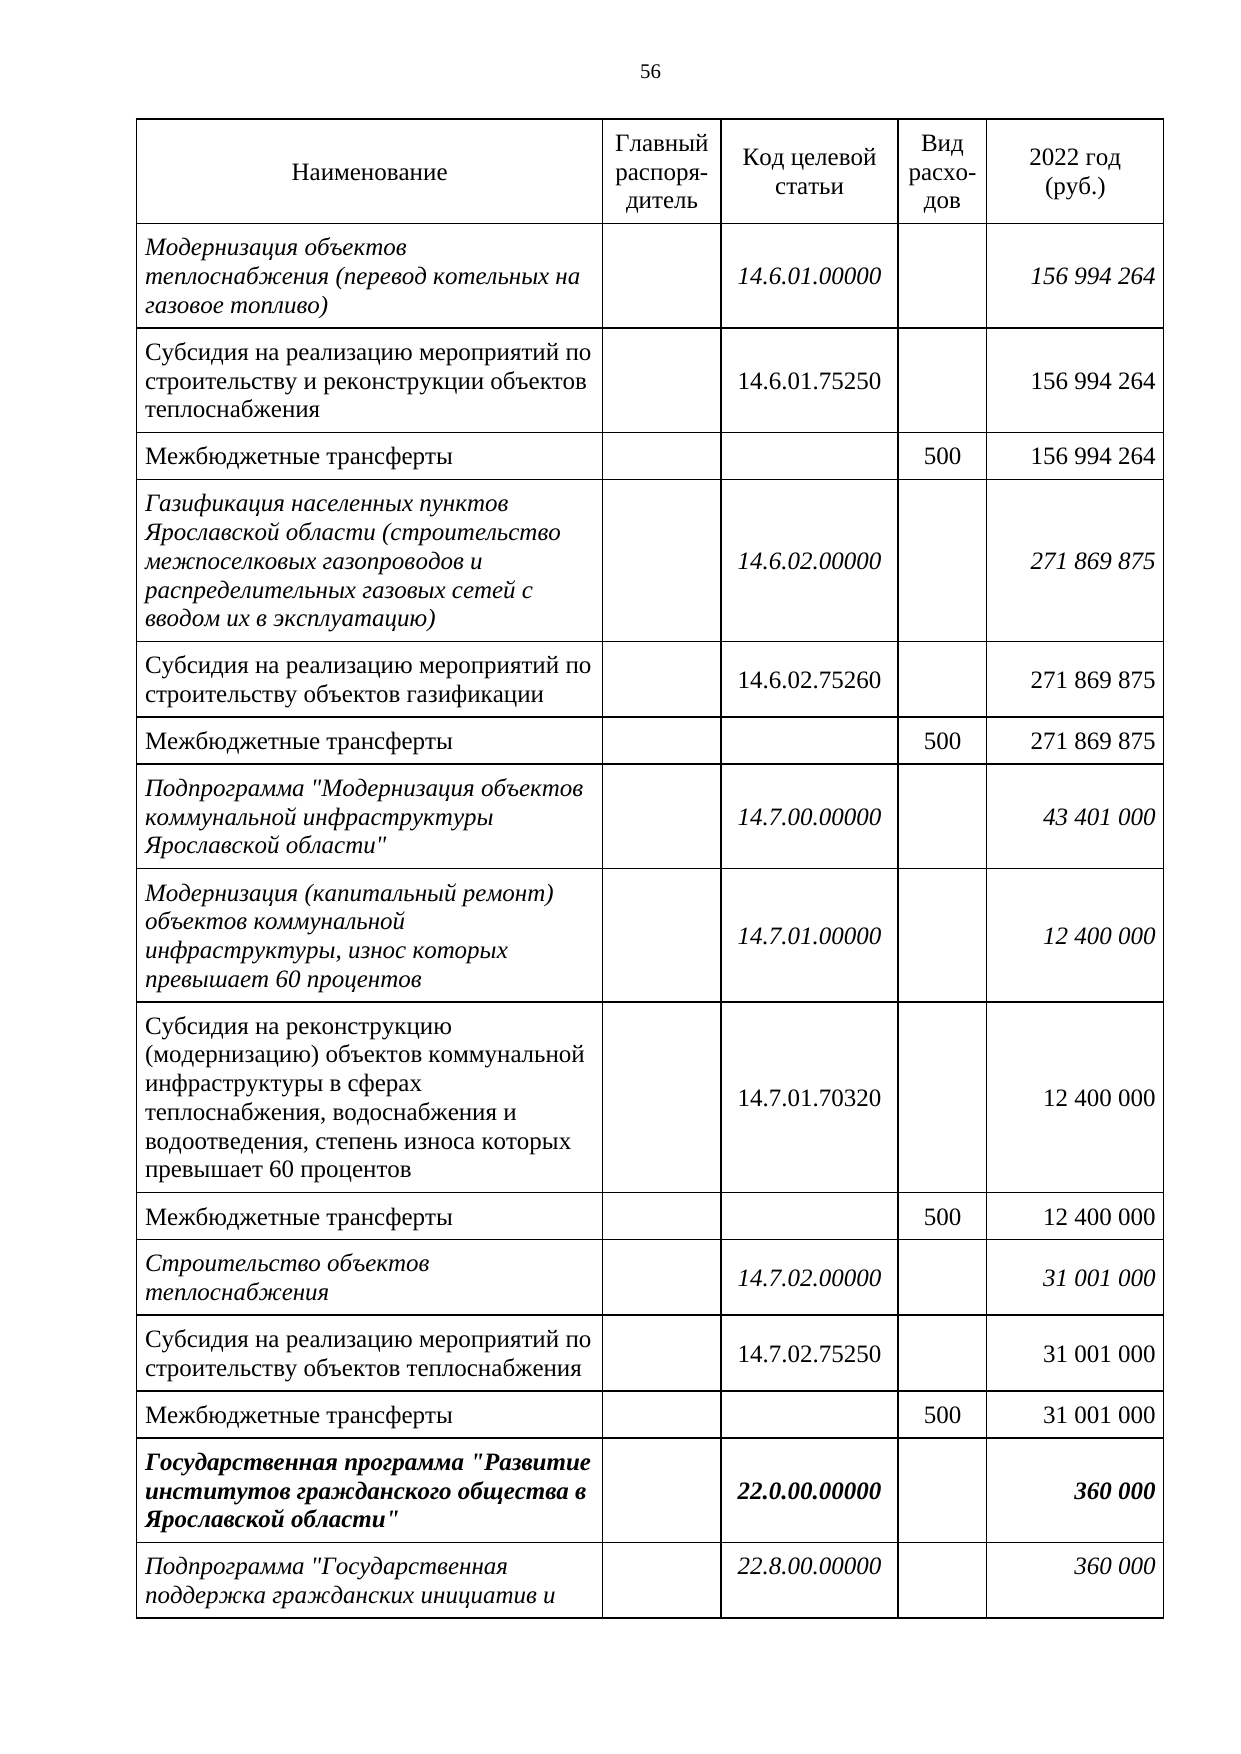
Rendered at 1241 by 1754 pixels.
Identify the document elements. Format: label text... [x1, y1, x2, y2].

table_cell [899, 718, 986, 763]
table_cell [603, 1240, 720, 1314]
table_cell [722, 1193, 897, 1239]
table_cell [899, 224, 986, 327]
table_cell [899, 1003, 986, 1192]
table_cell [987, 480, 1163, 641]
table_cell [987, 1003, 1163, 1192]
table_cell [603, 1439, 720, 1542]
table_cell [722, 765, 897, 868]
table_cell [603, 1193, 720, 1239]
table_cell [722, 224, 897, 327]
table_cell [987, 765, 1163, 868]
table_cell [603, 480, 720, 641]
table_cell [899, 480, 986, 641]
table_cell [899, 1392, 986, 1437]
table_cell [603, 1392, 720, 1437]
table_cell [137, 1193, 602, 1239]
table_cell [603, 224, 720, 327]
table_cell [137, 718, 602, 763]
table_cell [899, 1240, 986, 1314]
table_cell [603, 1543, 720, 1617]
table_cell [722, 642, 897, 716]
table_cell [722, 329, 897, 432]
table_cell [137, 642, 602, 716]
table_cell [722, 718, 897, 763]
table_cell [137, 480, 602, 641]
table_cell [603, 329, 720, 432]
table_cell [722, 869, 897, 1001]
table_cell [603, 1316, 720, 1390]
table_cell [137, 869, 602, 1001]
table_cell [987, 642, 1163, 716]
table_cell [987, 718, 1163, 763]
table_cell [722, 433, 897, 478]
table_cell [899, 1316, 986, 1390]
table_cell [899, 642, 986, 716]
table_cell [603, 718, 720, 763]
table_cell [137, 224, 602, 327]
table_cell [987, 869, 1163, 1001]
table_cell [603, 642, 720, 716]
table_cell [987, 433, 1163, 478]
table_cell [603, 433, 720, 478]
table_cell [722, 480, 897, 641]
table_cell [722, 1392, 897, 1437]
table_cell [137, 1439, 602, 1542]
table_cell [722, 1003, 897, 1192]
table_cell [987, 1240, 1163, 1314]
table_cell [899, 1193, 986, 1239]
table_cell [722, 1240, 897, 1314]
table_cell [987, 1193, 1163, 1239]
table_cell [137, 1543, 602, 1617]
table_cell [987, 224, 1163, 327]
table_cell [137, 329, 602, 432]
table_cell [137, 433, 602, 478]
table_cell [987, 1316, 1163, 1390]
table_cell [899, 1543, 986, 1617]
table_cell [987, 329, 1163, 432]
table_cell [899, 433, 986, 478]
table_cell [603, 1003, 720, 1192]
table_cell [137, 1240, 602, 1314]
table_header Код целевой статьи [722, 120, 897, 223]
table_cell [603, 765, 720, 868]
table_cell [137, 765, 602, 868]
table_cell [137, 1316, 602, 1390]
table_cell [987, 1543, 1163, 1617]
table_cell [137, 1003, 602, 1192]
table_header Наименование [137, 120, 602, 223]
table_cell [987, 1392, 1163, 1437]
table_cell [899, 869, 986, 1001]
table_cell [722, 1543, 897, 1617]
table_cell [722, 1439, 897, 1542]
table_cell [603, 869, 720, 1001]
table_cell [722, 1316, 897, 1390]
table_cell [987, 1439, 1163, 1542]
table_header Вид расхо-дов [899, 120, 986, 223]
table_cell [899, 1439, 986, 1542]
table_header Главный распоря-дитель [603, 120, 720, 223]
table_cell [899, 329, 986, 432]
table_header 2022 год (руб.) [987, 120, 1163, 223]
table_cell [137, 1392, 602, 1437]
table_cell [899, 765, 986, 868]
